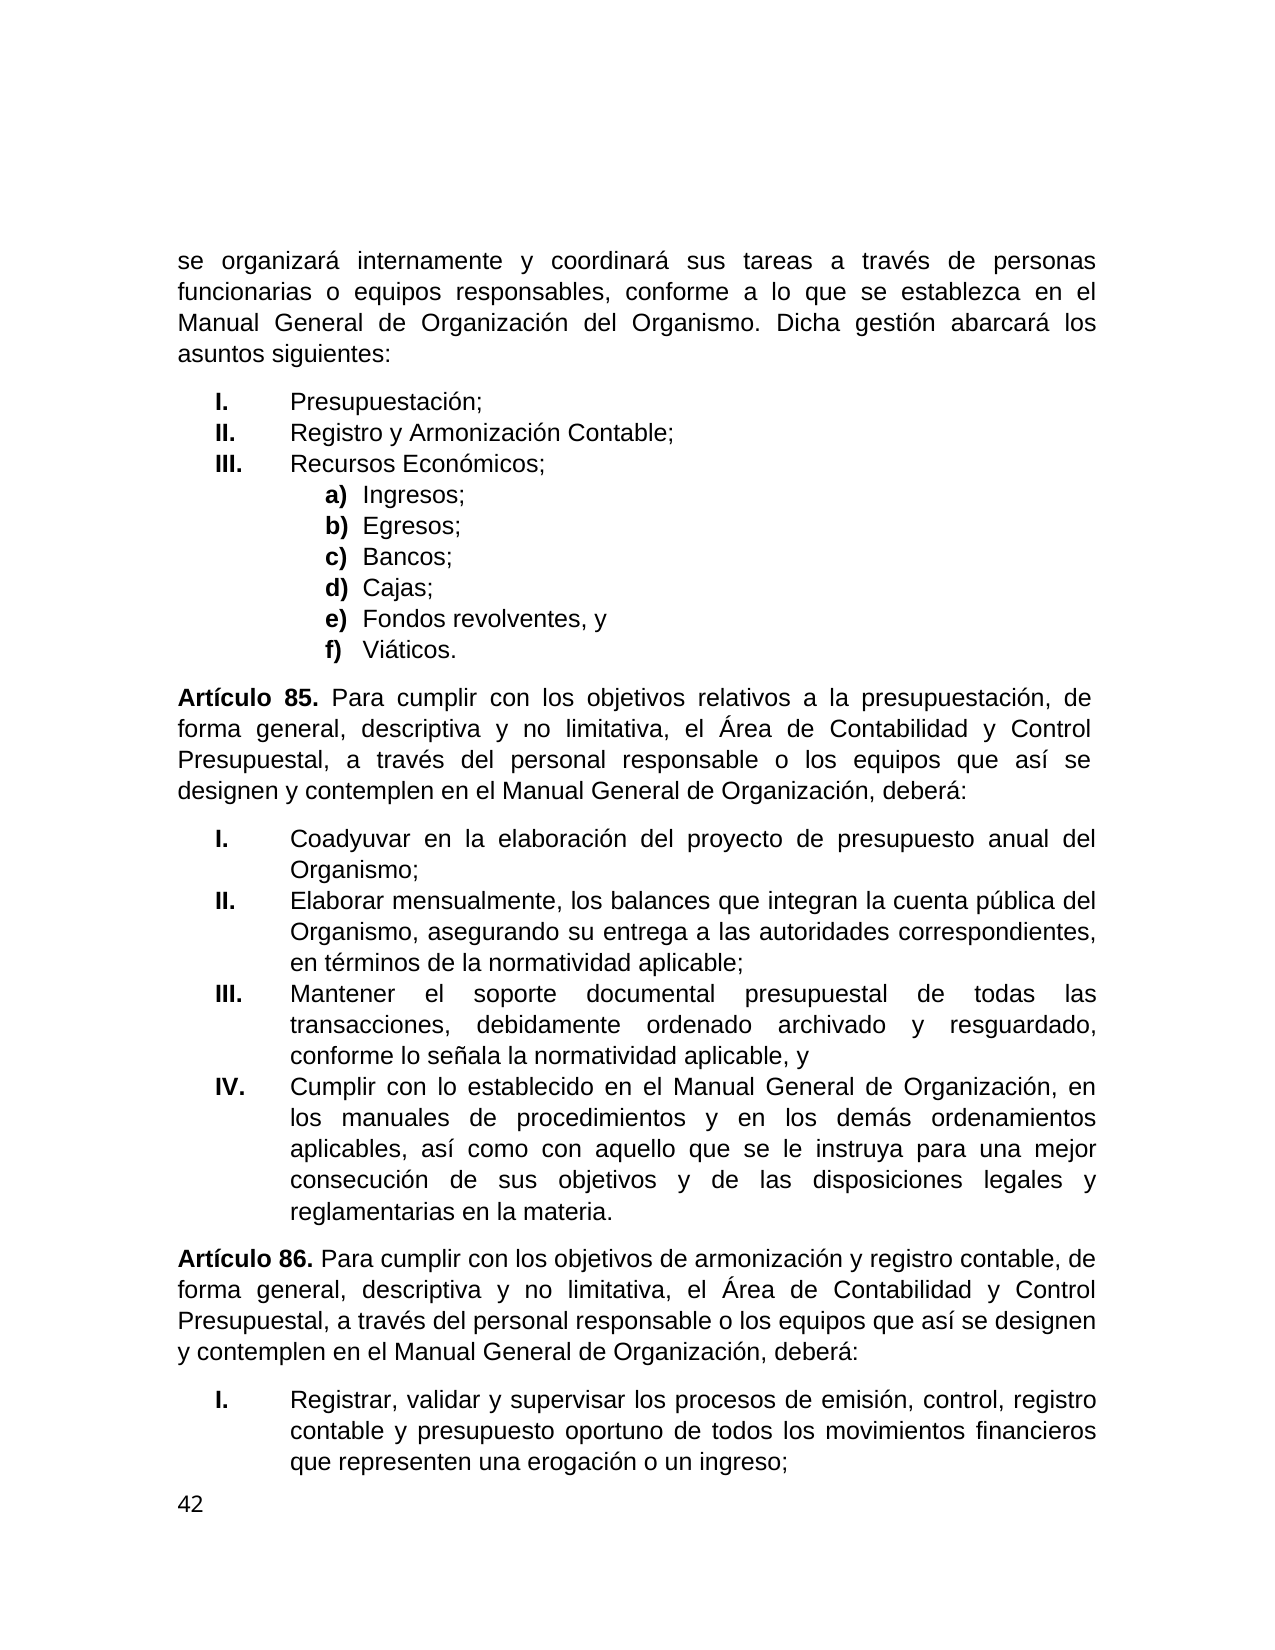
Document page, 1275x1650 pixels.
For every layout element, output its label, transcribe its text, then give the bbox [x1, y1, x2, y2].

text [177, 246, 1098, 368]
list Recursos Económicos; [215, 449, 1098, 478]
list Registrar, validar y supervisar los procesos de emisión, control, registro contable y presupuesto oportuno de todos los movimientos financieros que representen una erogación o un ingreso; [215, 1385, 1098, 1476]
list Ingresos; [325, 480, 1098, 509]
list Egresos; [325, 511, 1098, 540]
list Cumplir con lo establecido en el Manual General de Organización, en los manuales de procedimientos y en los demás ordenamientos aplicables, así como con aquello que se le instruya para una mejor consecución de sus objetivos y de las disposiciones legales y reglamentarias en la materia. [215, 1072, 1098, 1225]
list Presupuestación; [215, 387, 1098, 416]
list Elaborar mensualmente, los balances que integran la cuenta pública del Organismo, asegurando su entrega a las autoridades correspondientes, en términos de la normatividad aplicable; [215, 886, 1098, 977]
text Artículo 85. Para cumplir con los objetivos relativos a la presupuestación, de forma general, descriptiva y no limitativa, el Área de Contabilidad y Control Presupuestal, a través del personal responsable o los equipos que así se designen y contemplen en el Manual General de Organización, deberá: [177, 683, 1093, 805]
list Fondos revolventes, y [325, 604, 1098, 633]
list Cajas; [325, 573, 1098, 602]
text Artículo 86. Para cumplir con los objetivos de armonización y registro contable, de forma general, descriptiva y no limitativa, el Área de Contabilidad y Control Presupuestal, a través del personal responsable o los equipos que así se designen y contemplen en el Manual General de Organización, deberá: [177, 1244, 1098, 1366]
list Coadyuvar en la elaboración del proyecto de presupuesto anual del Organismo; [215, 824, 1098, 884]
list Registro y Armonización Contable; [215, 418, 1098, 447]
list Bancos; [325, 542, 1098, 571]
list Viáticos. [325, 635, 1098, 664]
list Mantener el soporte documental presupuestal de todas las transacciones, debidamente ordenado archivado y resguardado, conforme lo señala la normatividad aplicable, y [215, 979, 1098, 1070]
